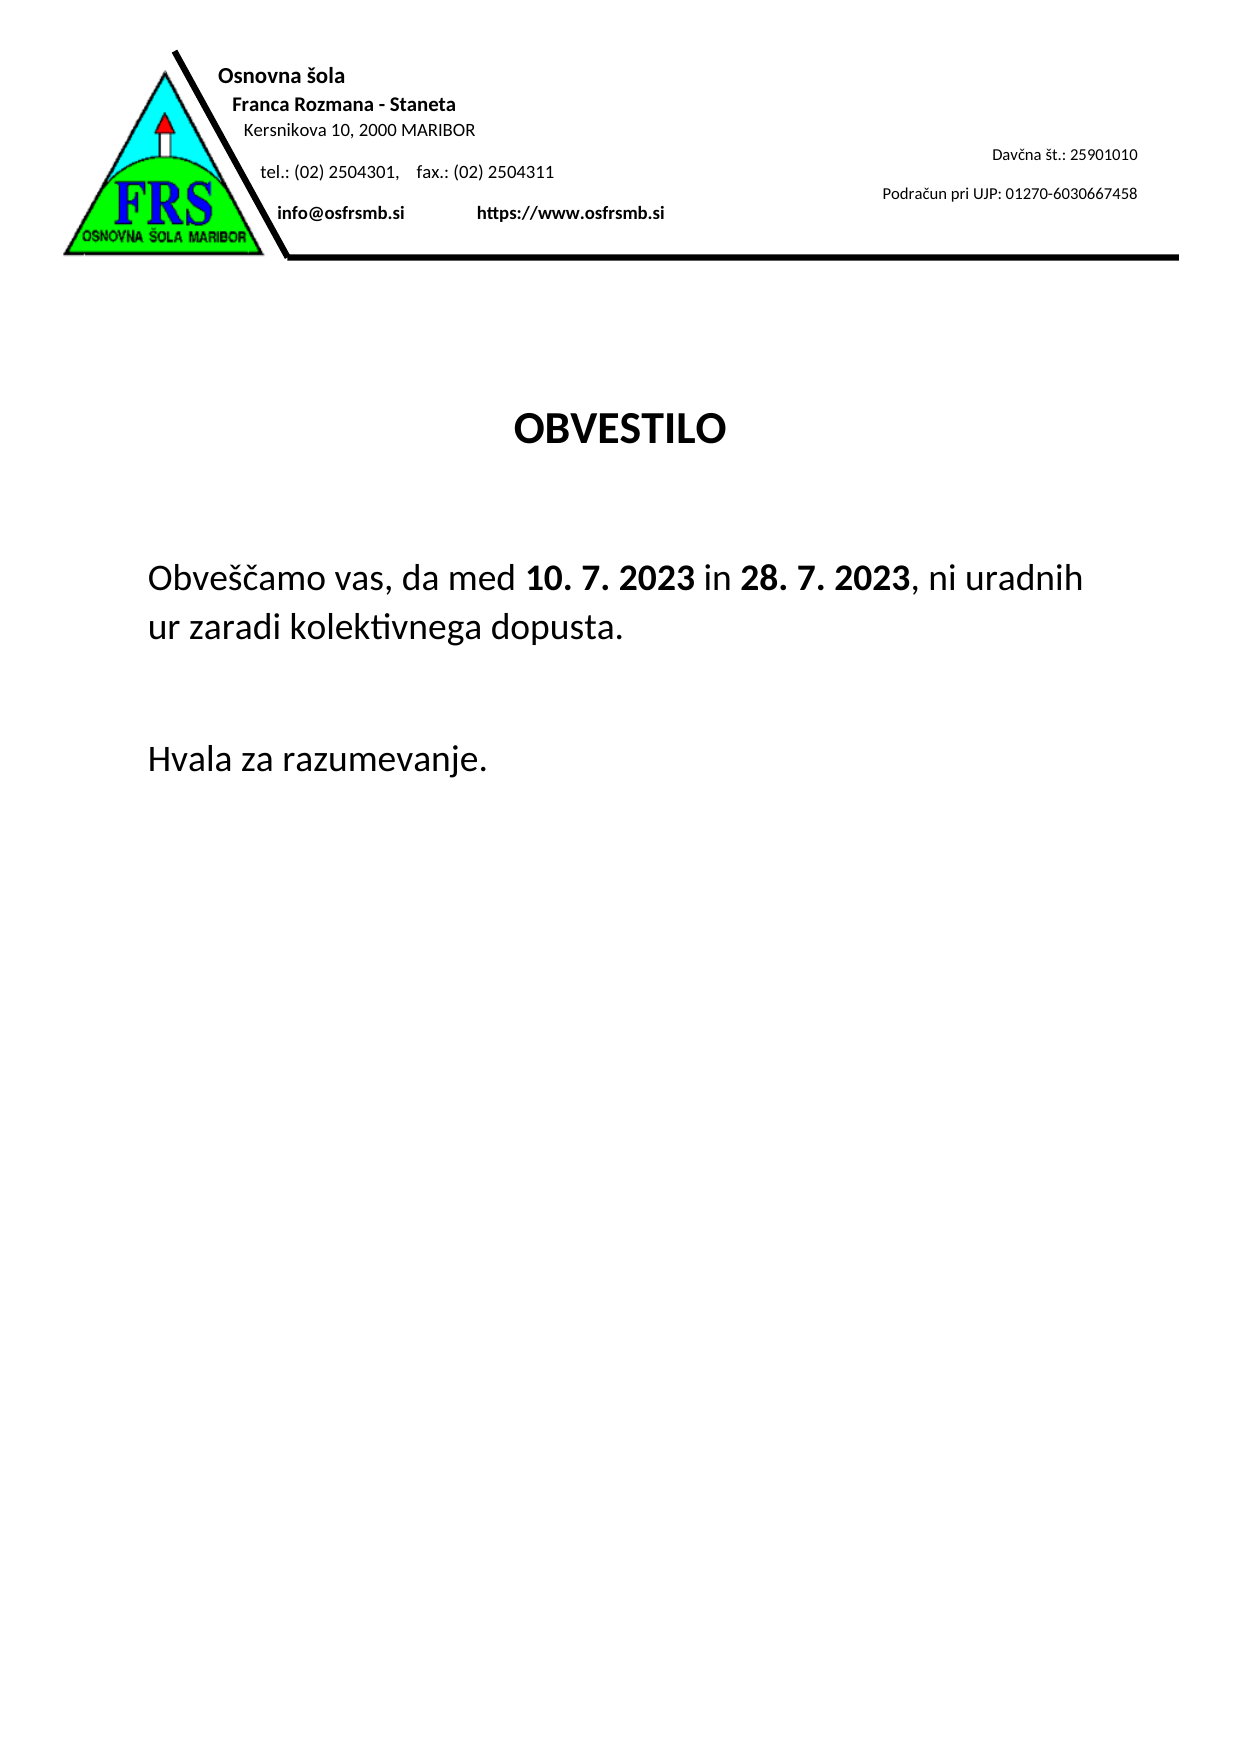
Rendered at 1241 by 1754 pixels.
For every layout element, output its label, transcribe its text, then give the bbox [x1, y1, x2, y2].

text Hvala za razumevanje. [148, 735, 1093, 781]
picture [187, 65, 272, 220]
text Obveščamo vas, da med 10. 7. 2023 in 28. 7. 2023, ni uradnih ur zaradi kolektivnega dopusta. [148, 553, 1093, 649]
picture [61, 65, 272, 258]
text OBVESTILO [148, 399, 1093, 455]
